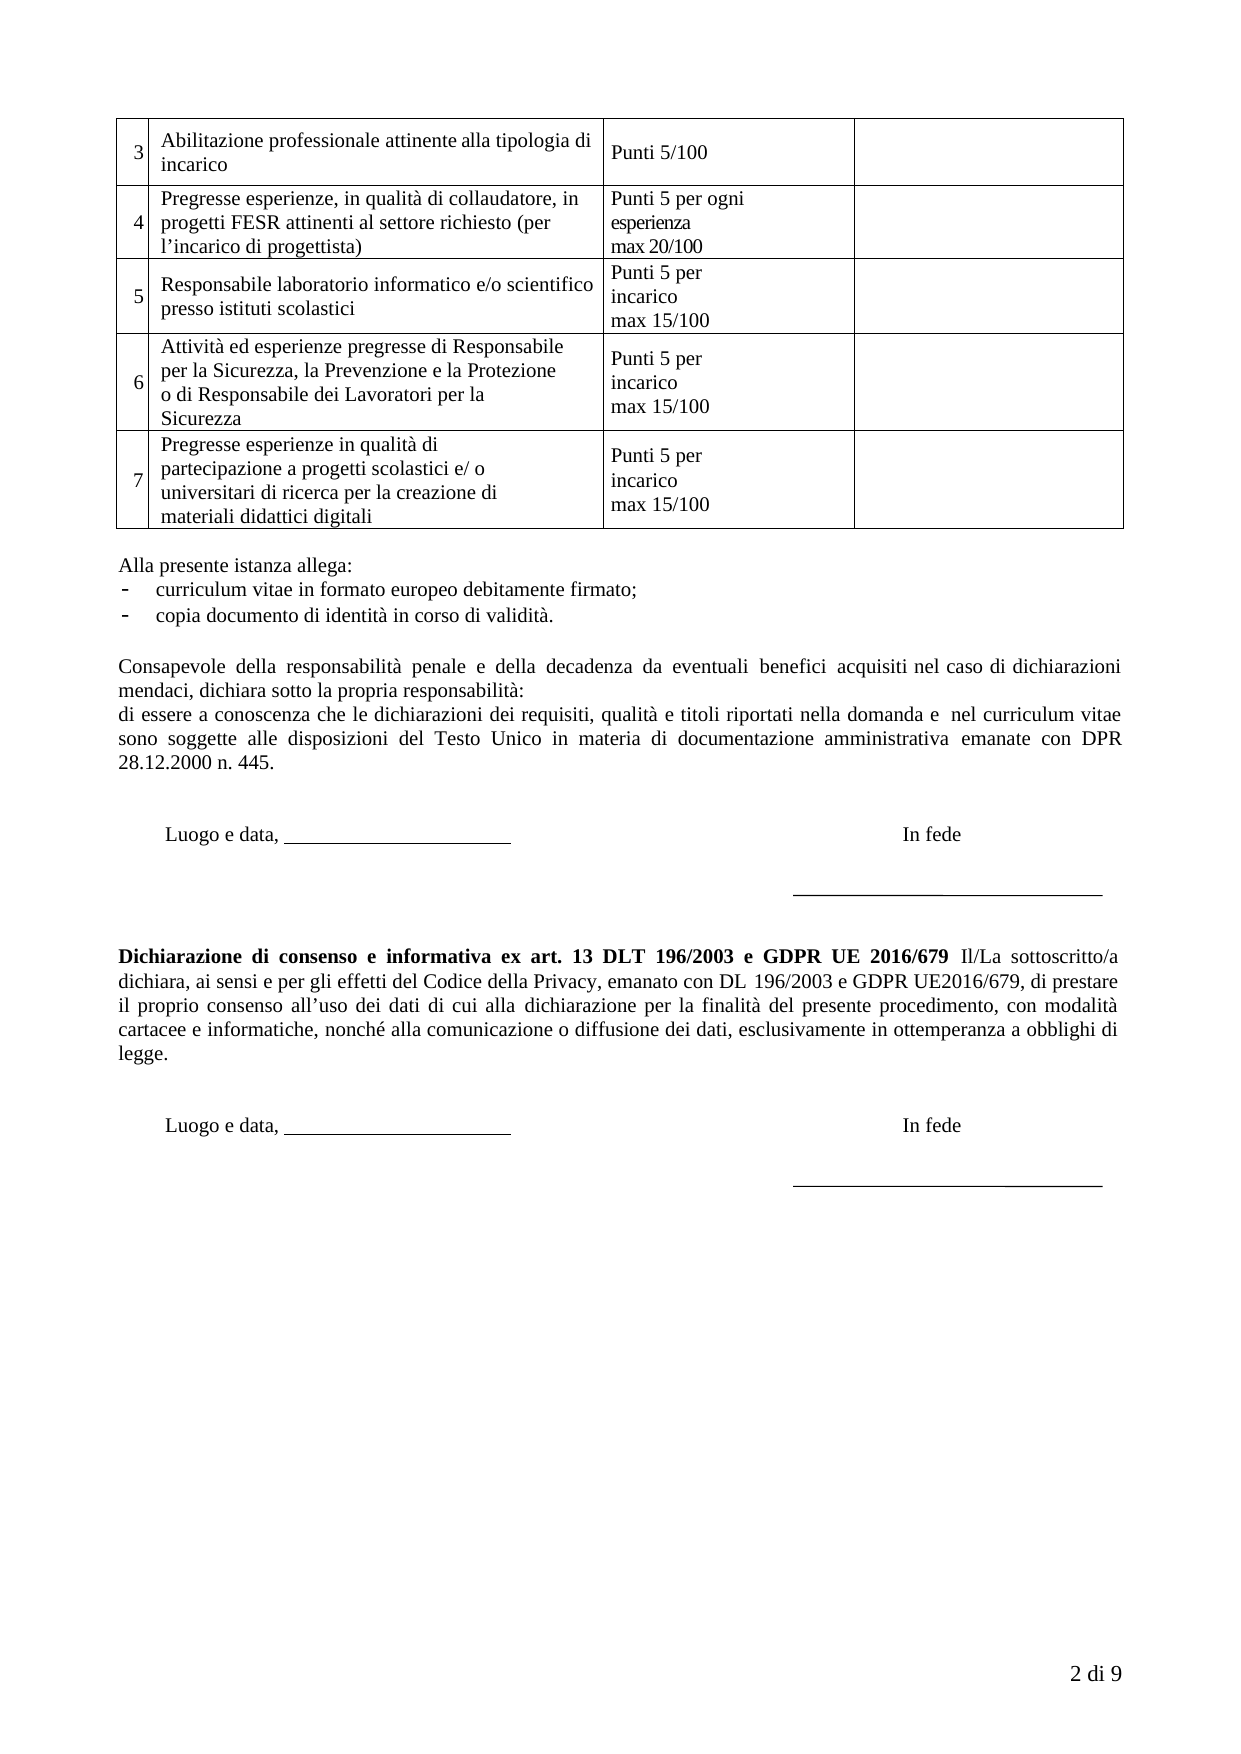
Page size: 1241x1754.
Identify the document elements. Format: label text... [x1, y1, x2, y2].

text di essere a conoscenza che le dichiarazioni dei requisiti, qualità e titoli riportati nella domanda e nel curriculum vitae sono soggette alle disposizioni del Testo Unico in materia di documentazione amministrativa emanate con DPR 28.12.2000 n. 445. [118, 702, 1122, 774]
table_cell Abilitazione professionale attinente alla tipologia di incarico [149, 119, 603, 185]
table_cell [855, 334, 1123, 430]
table_cell Responsabile laboratorio informatico e/o scientifico presso istituti scolastici [149, 259, 603, 333]
text Consapevole della responsabilità penale e della decadenza da eventuali benefici acquisiti nel caso di dichiarazioni mendaci, dichiara sotto la propria responsabilità: [118, 654, 1122, 702]
table_cell Punti 5 per incarico max 15/100 [604, 431, 854, 528]
table_cell [855, 119, 1123, 185]
subtitle Luogo e data, In fede [165, 1113, 1122, 1137]
text Dichiarazione di consenso e informativa ex art. 13 DLT 196/2003 e GDPR UE 2016/679 Il/La sottoscritto/a dichiara, ai sensi e per gli effetti del Codice della Privacy, emanato con DL 196/2003 e GDPR UE2016/679, di prestare il proprio consenso all’uso dei dati di cui alla dichiarazione per la finalità del presente procedimento, con modalità cartacee e informatiche, nonché alla comunicazione o diffusione dei dati, esclusivamente in ottemperanza a obblighi di legge. [118, 944, 1119, 1065]
table_cell 5 [117, 259, 148, 333]
list copia documento di identità in corso di validità. [118, 603, 1122, 629]
table_cell 6 [117, 334, 148, 430]
table_cell Pregresse esperienze, in qualità di collaudatore, in progetti FESR attinenti al settore richiesto (per l’incarico di progettista) [149, 186, 603, 258]
table_cell 4 [117, 186, 148, 258]
table_cell [855, 259, 1123, 333]
table_cell 7 [117, 431, 148, 528]
table_cell Punti 5 per incarico max 15/100 [604, 259, 854, 333]
text Alla presente istanza allega: [118, 553, 1122, 577]
table_cell Punti 5/100 [604, 119, 854, 185]
list curriculum vitae in formato europeo debitamente firmato; [118, 577, 1122, 603]
table_cell Attività ed esperienze pregresse di Responsabile per la Sicurezza, la Prevenzione e la Protezione o di Responsabile dei Lavoratori per la Sicurezza [149, 334, 603, 430]
table_cell 3 [117, 119, 148, 185]
table_cell Punti 5 per incarico max 15/100 [604, 334, 854, 430]
table_cell Punti 5 per ogni esperienza max 20/100 [604, 186, 854, 258]
table_cell [855, 186, 1123, 258]
table_cell [855, 431, 1123, 528]
subtitle Luogo e data, In fede [165, 822, 1122, 846]
table_cell Pregresse esperienze in qualità di partecipazione a progetti scolastici e/ o universitari di ricerca per la creazione di materiali didattici digitali [149, 431, 603, 528]
